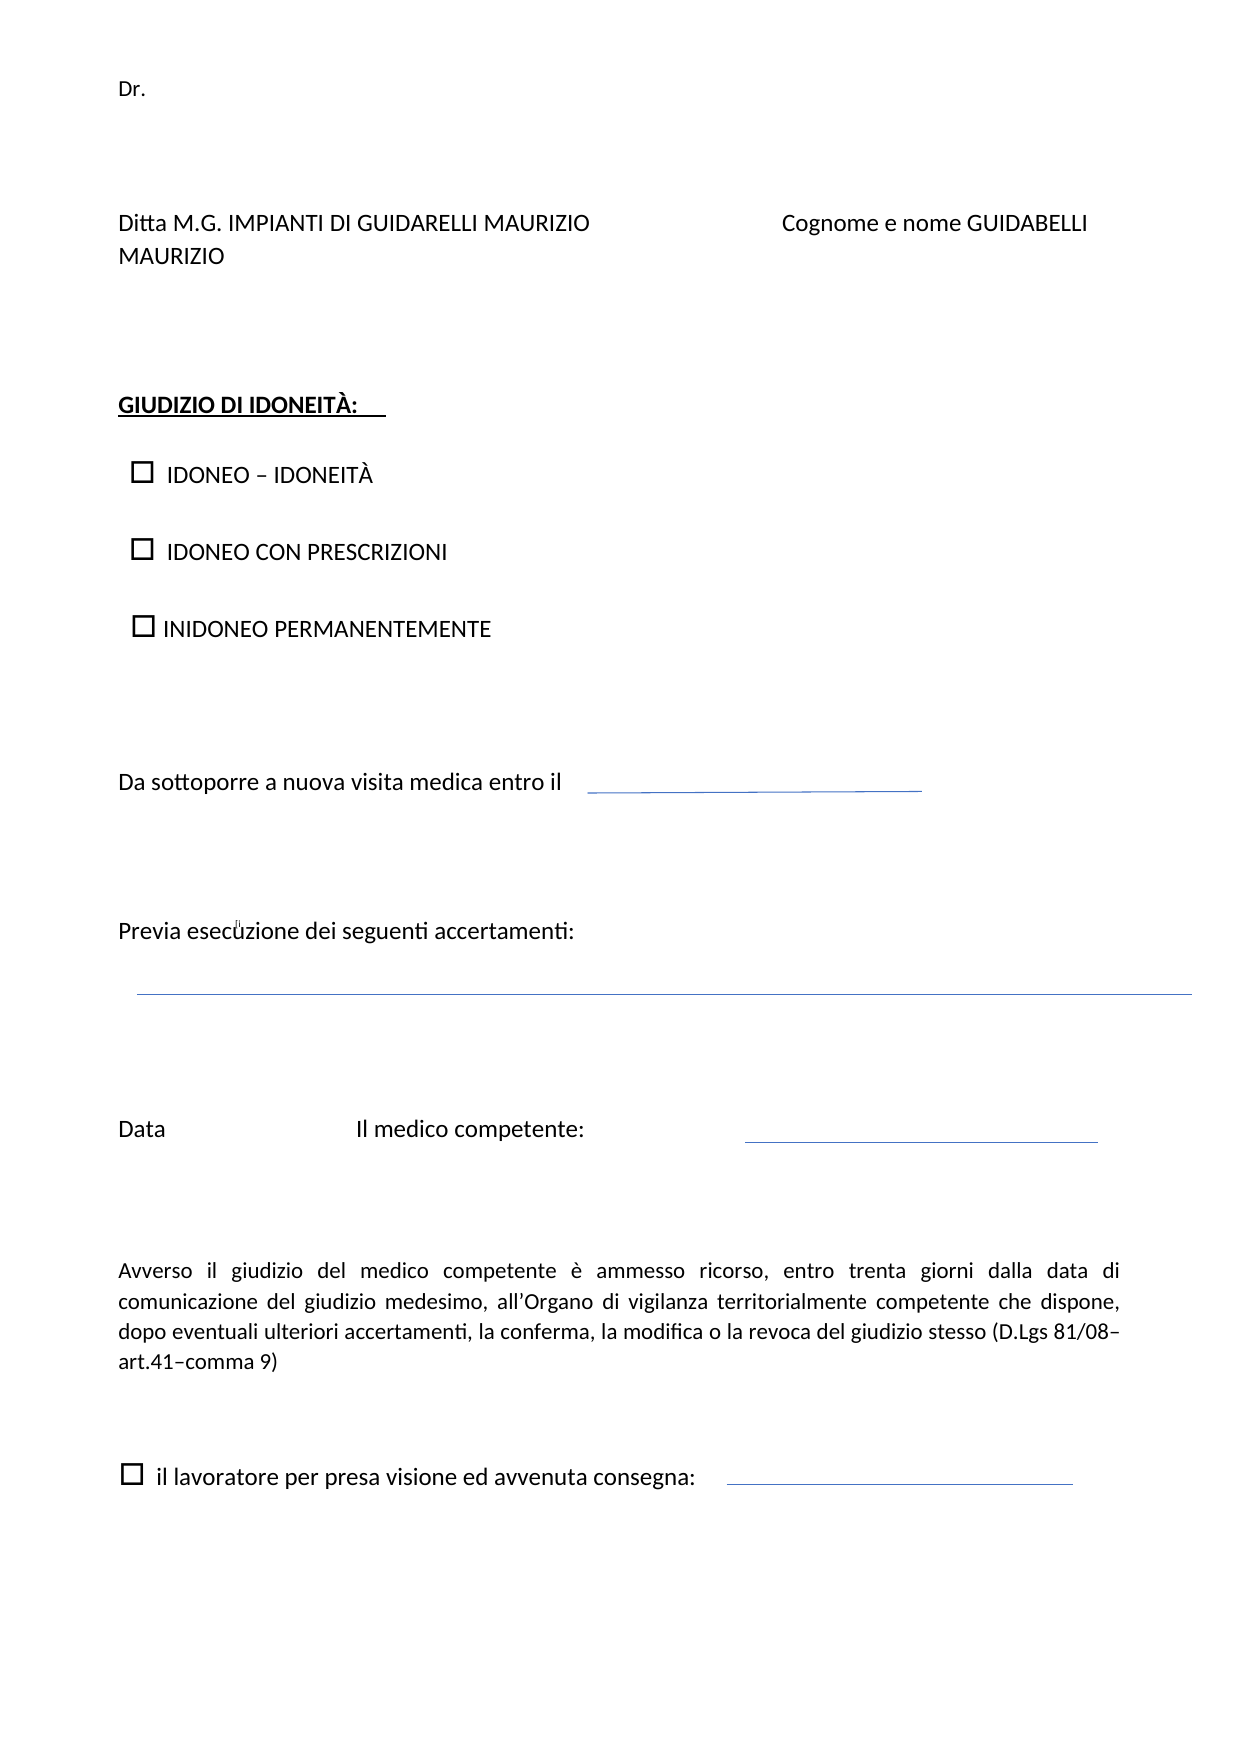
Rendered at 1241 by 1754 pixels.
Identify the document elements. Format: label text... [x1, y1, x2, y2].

text □ IDONEO CON PRESCRIZIONI [118, 516, 1122, 572]
text □ IDONEO – IDONEITÀ [118, 439, 1122, 494]
text Previa esecuzione dei seguenti accertamenti: [118, 915, 1122, 946]
text GIUDIZIO DI IDONEITÀ: [118, 389, 1122, 419]
text Avverso il giudizio del medico competente è ammesso ricorso, entro trenta giorni dalla data di comunicazione del giudizio medesimo, all’Organo di vigilanza territorialmente competente che dispone, dopo eventuali ulteriori accertamenti, la conferma, la modifica o la revoca del giudizio stesso (D.Lgs 81/08–art.41–comma 9) [118, 1257, 1122, 1375]
text Data Il medico competente: [118, 1113, 1122, 1144]
text □ il lavoratore per presa visione ed avvenuta consegna: [118, 1441, 1122, 1497]
text Ditta M.G. IMPIANTI DI GUIDARELLI MAURIZIO Cognome e nome GUIDABELLI MAURIZIO [118, 207, 1122, 271]
text Da sottoporre a nuova visita medica entro il [118, 766, 1122, 797]
text □ INIDONEO PERMANENTEMENTE [118, 593, 1122, 648]
